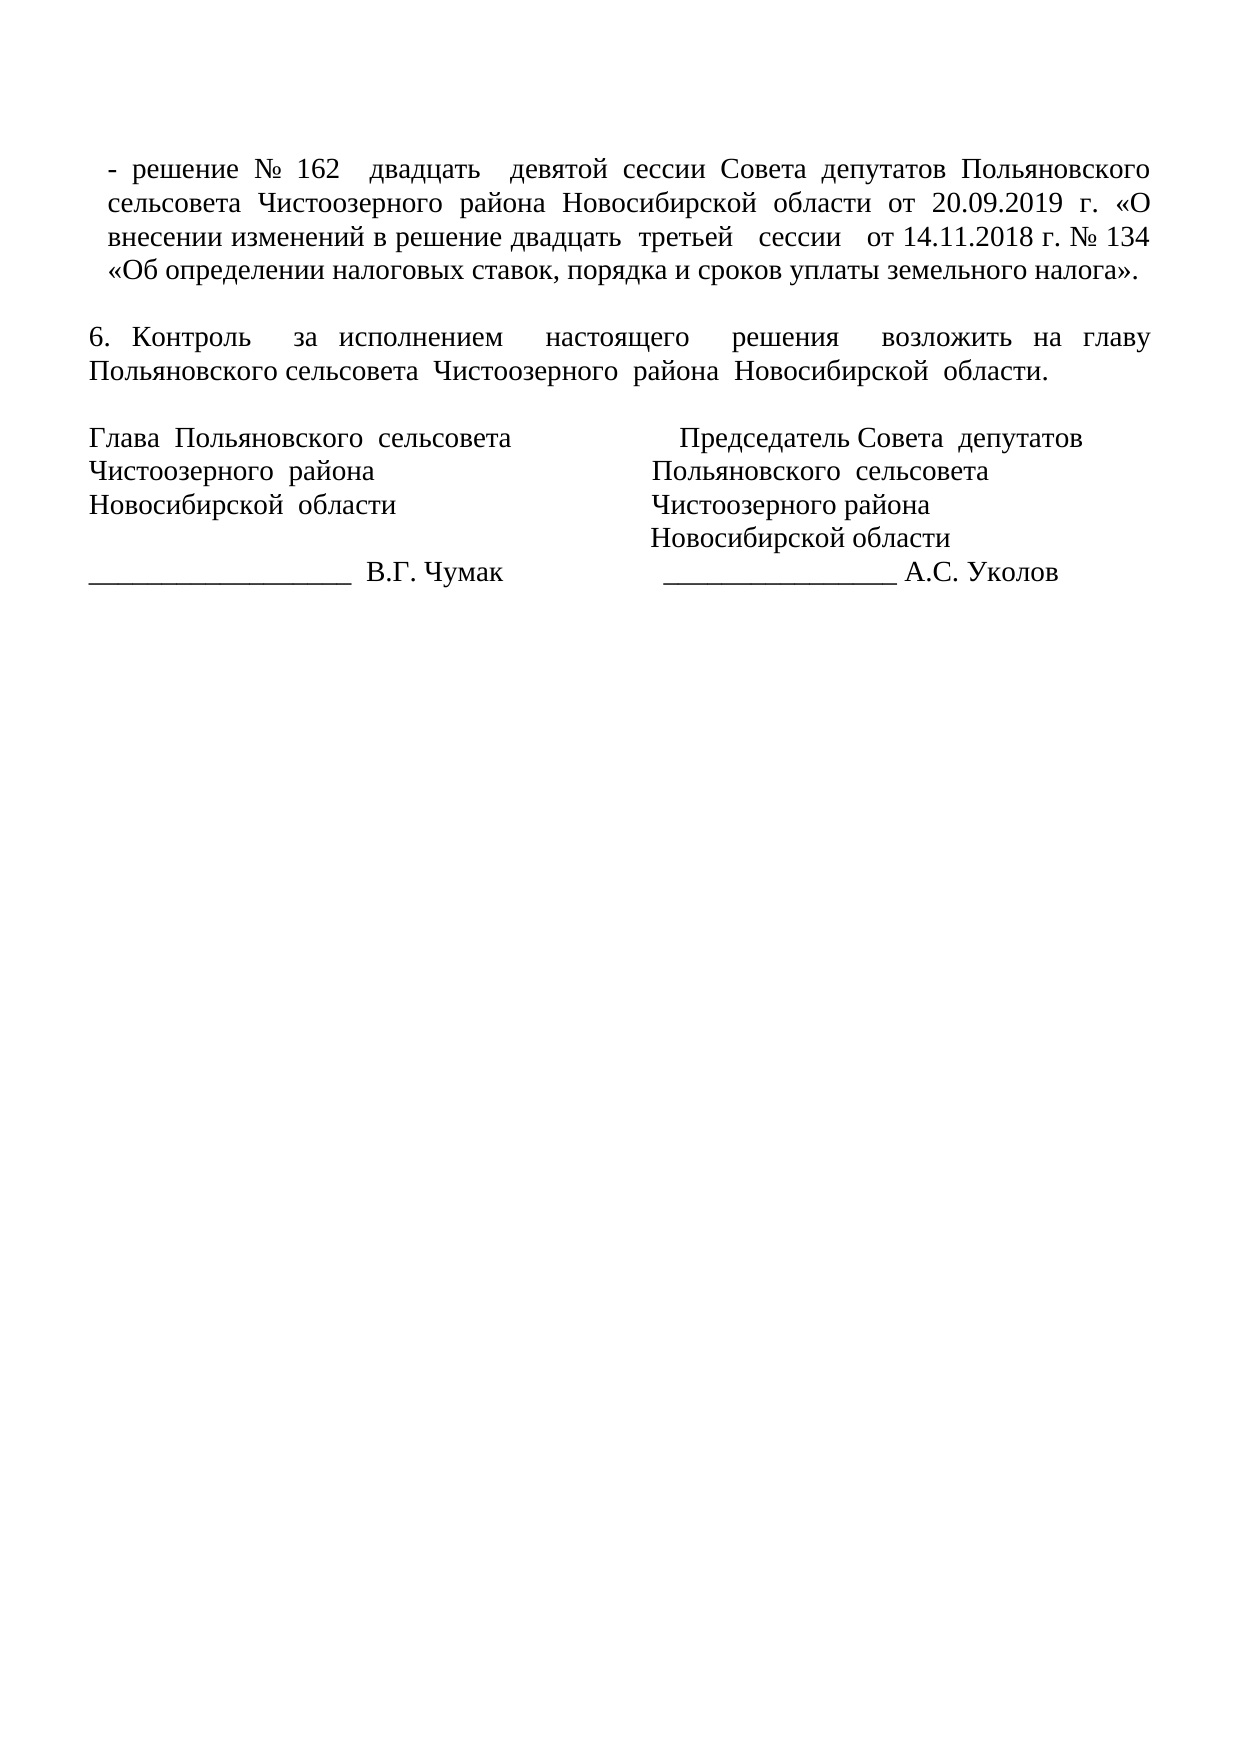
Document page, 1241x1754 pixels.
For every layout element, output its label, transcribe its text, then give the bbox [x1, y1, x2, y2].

text Новосибирской области [89, 521, 1152, 554]
text 6. Контроль за исполнением настоящего решения возложить на главу Польяновского сельсовета Чистоозерного района Новосибирской области. [89, 319, 1152, 386]
text Новосибирской области Чистоозерного района [89, 487, 1152, 521]
text Чистоозерного района Польяновского сельсовета [89, 453, 1152, 487]
text __________________ В.Г. Чумак ________________ А.С. Уколов [89, 554, 1152, 588]
text - решение № 162 двадцать девятой сессии Совета депутатов Польяновского сельсовета Чистоозерного района Новосибирской области от 20.09.2019 г. «О внесении изменений в решение двадцать третьей сессии от 14.11.2018 г. № 134 «Об определении налоговых ставок, порядка и сроков уплаты земельного налога». [107, 152, 1152, 286]
text Глава Польяновского сельсовета Председатель Совета депутатов [89, 420, 1152, 453]
